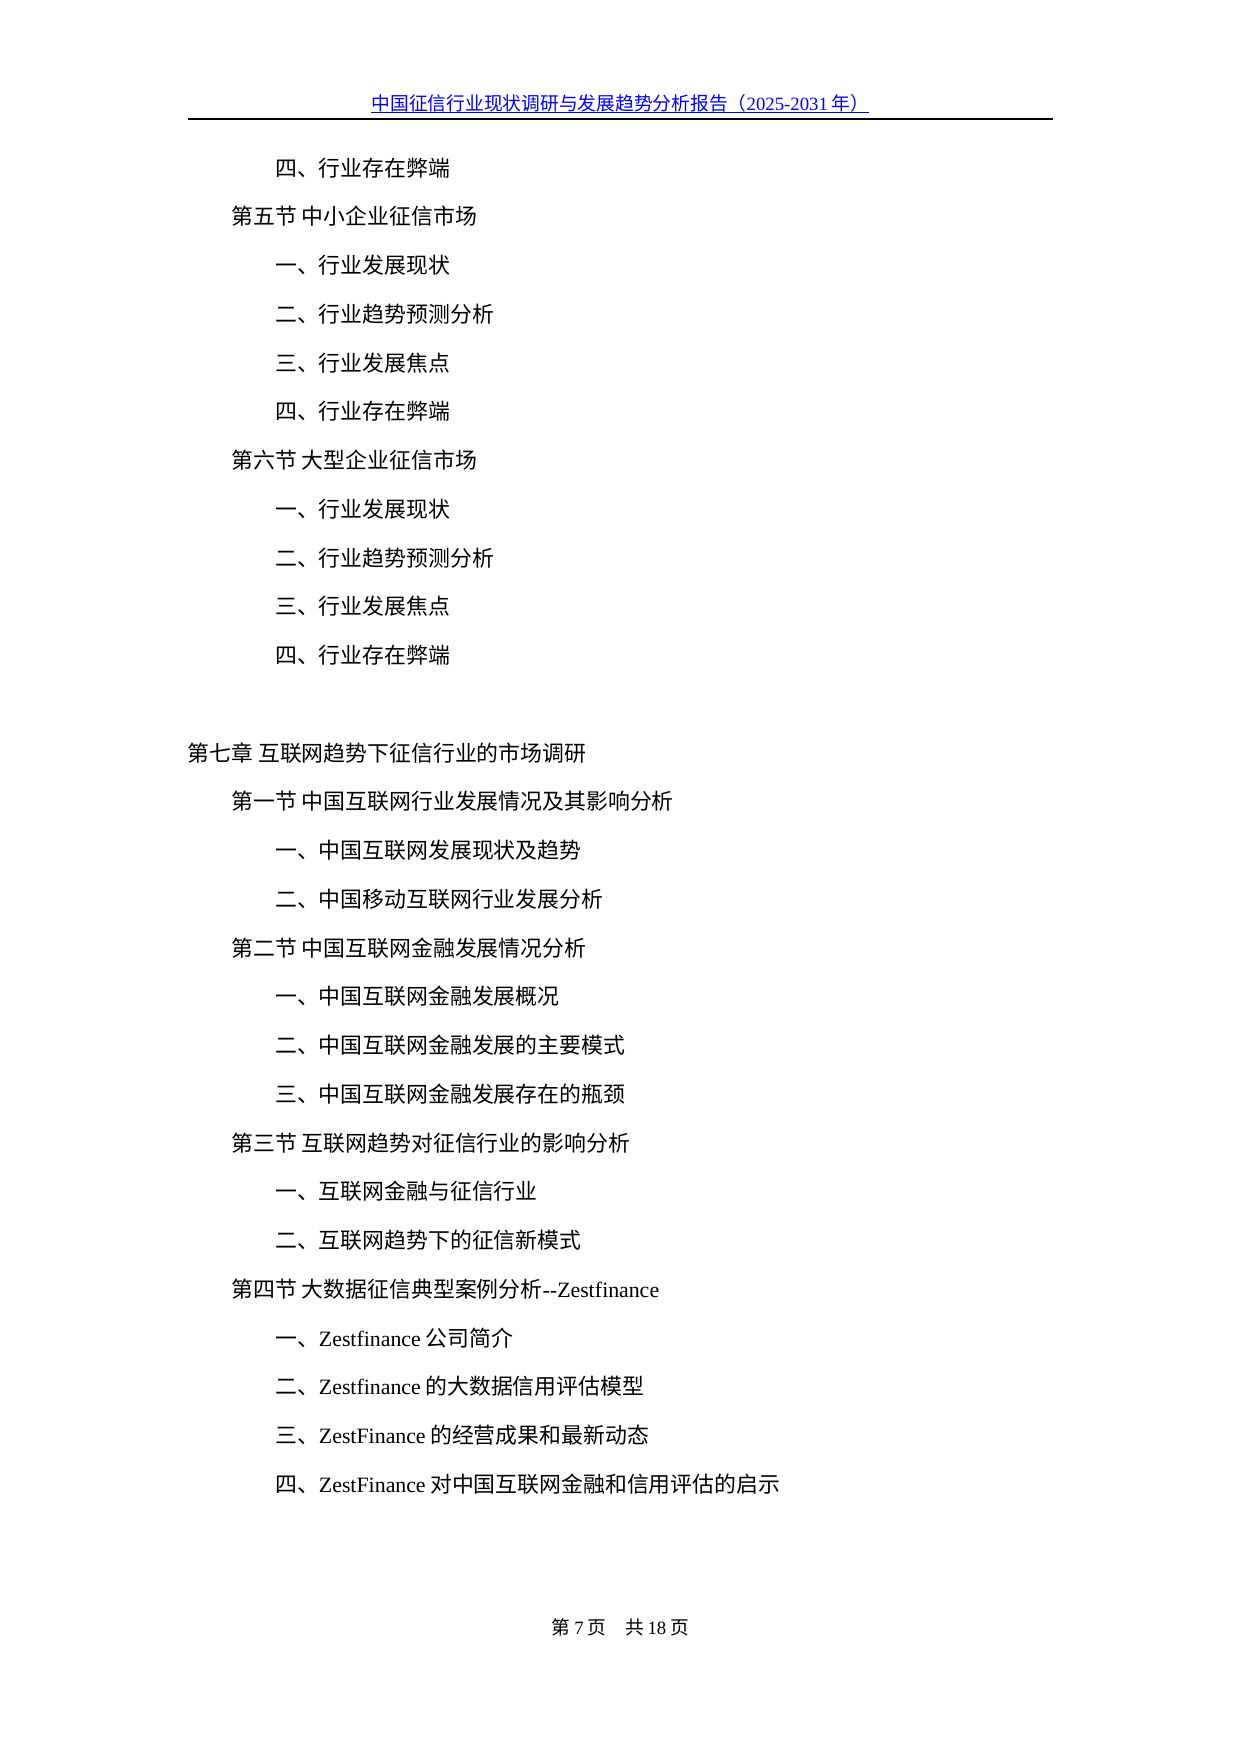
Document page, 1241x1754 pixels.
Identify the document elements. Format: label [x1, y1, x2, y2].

text [187, 150, 1053, 1499]
